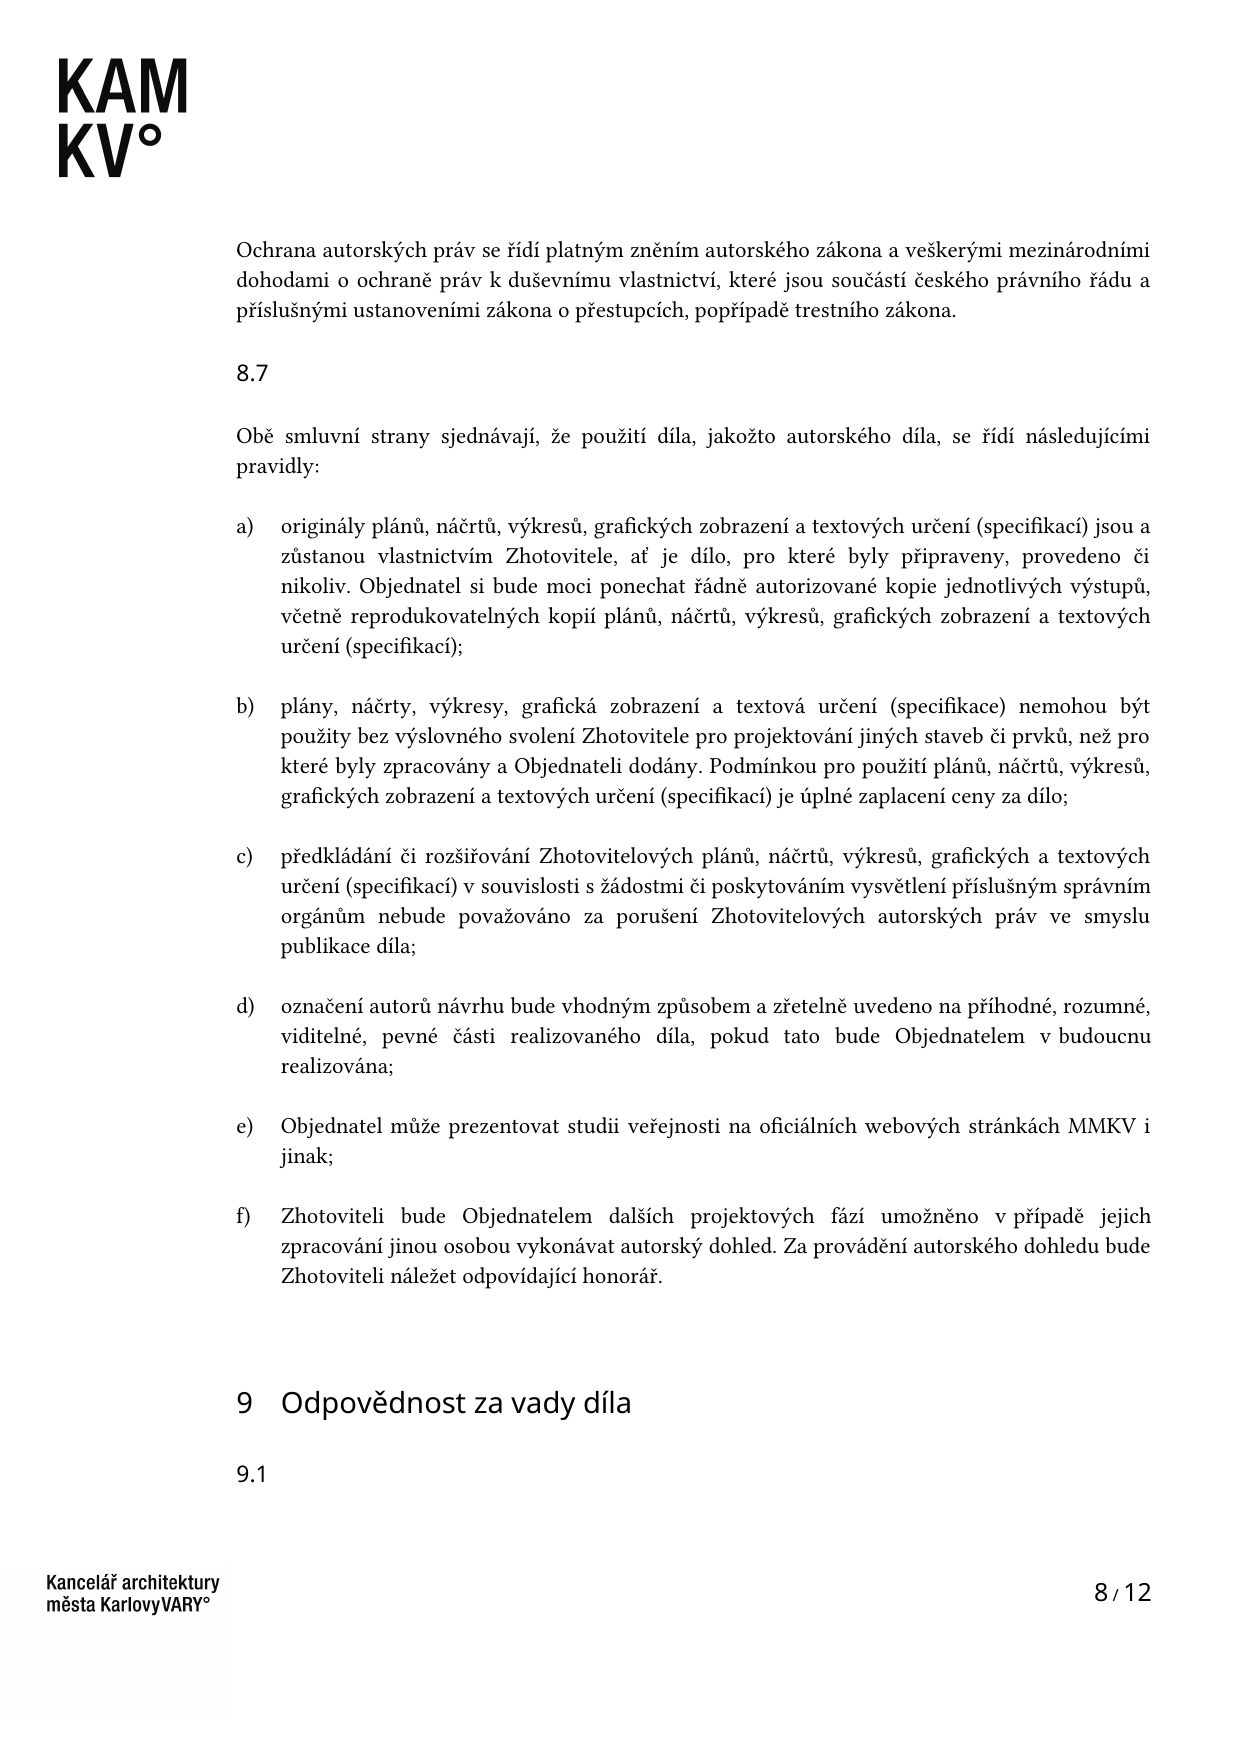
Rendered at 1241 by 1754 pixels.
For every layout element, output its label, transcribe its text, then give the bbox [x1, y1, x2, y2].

list plány, náčrty, výkresy, grafická zobrazení a textová určení (specifikace) nemohou být použity bez výslovného svolení Zhotovitele pro projektování jiných staveb či prvků, než pro které byly zpracovány a Objednateli dodány. Podmínkou pro použití plánů, náčrtů, výkresů, grafických zobrazení a textových určení (specifikací) je úplné zaplacení ceny za dílo; [236, 693, 1152, 809]
list označení autorů návrhu bude vhodným způsobem a zřetelně uvedeno na příhodné, rozumné, viditelné, pevné části realizovaného díla, pokud tato bude Objednatelem v budoucnu realizována; [236, 993, 1152, 1079]
list předkládání či rozšiřování Zhotovitelových plánů, náčrtů, výkresů, grafických a textových určení (specifikací) v souvislosti s žádostmi či poskytováním vysvětlení příslušným správním orgánům nebude považováno za porušení Zhotovitelových autorských práv ve smyslu publikace díla; [236, 843, 1152, 959]
list Zhotoviteli bude Objednatelem dalších projektových fází umožněno v případě jejich zpracování jinou osobou vykonávat autorský dohled. Za provádění autorského dohledu bude Zhotoviteli náležet odpovídající honorář. [236, 1203, 1152, 1289]
list originály plánů, náčrtů, výkresů, grafických zobrazení a textových určení (specifikací) jsou a zůstanou vlastnictvím Zhotovitele, ať je dílo, pro které byly připraveny, provedeno či nikoliv. Objednatel si bude moci ponechat řádně autorizované kopie jednotlivých výstupů, včetně reprodukovatelných kopií plánů, náčrtů, výkresů, grafických zobrazení a textových určení (specifikací); [236, 513, 1152, 659]
text Ochrana autorských práv se řídí platným zněním autorského zákona a veškerými mezinárodními dohodami o ochraně práv k duševnímu vlastnictví, které jsou součástí českého právního řádu a příslušnými ustanoveními zákona o přestupcích, popřípadě trestního zákona. [236, 237, 1152, 323]
text 9.1 [236, 1458, 1152, 1489]
picture [0, 0, 200, 184]
text Obě smluvní strany sjednávají, že použití díla, jakožto autorského díla, se řídí následujícími pravidly: [236, 423, 1152, 479]
picture [0, 1562, 228, 1720]
text 9 Odpovědnost za vady díla [236, 1383, 1152, 1422]
list Objednatel může prezentovat studii veřejnosti na oficiálních webových stránkách MMKV i jinak; [236, 1113, 1152, 1169]
